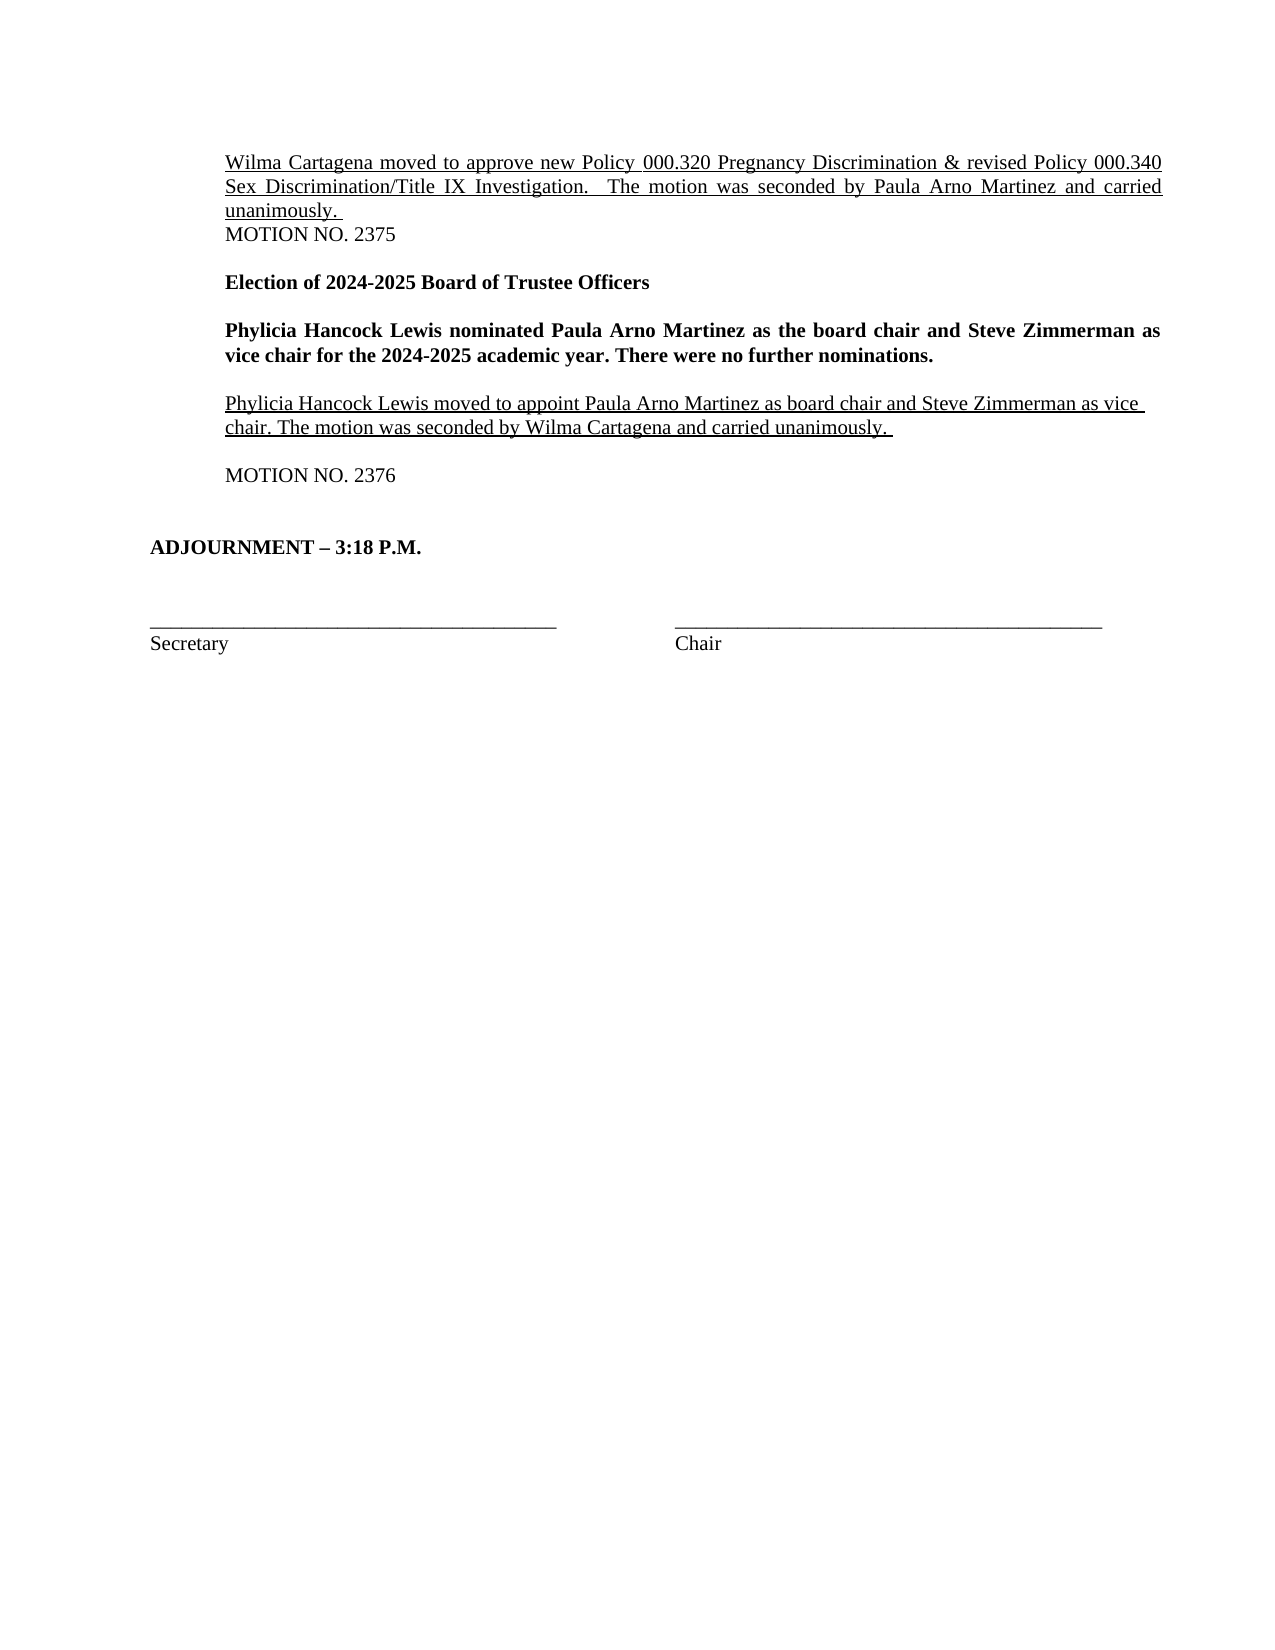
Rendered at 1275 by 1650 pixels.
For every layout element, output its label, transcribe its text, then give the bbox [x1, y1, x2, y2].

text Wilma Cartagena moved to approve new Policy 000.320 Pregnancy Discrimination & revised Policy 000.340 Sex Discrimination/Title IX Investigation. The motion was seconded by Paula Arno Martinez and carried unanimously. [225, 172, 1162, 195]
text Phylicia Hancock Lewis nominated Paula Arno Martinez as the board chair and Steve Zimmerman as vice chair for the 2024-2025 academic year. There were no further nominations. [225, 318, 1162, 367]
text Election of 2024-2025 Board of Trustee Officers [225, 270, 1162, 294]
text MOTION NO. 2376 [225, 463, 1181, 487]
text Phylicia Hancock Lewis moved to appoint Paula Arno Martinez as board chair and Steve Zimmerman as vice chair. The motion was seconded by Wilma Cartagena and carried unanimously. [225, 391, 1181, 439]
text Wilma Cartagena moved to approve new Policy 000.320 Pregnancy Discrimination & revised Policy 000.340 Sex Discrimination/Title IX Investigation. The motion was seconded by Paula Arno Martinez and carried unanimously. [225, 150, 1162, 171]
text ADJOURNMENT – 3:18 P.M. [150, 535, 1219, 559]
text MOTION NO. 2375 [150, 222, 1162, 246]
text Wilma Cartagena moved to approve new Policy 000.320 Pregnancy Discrimination & revised Policy 000.340 Sex Discrimination/Title IX Investigation. The motion was seconded by Paula Arno Martinez and carried unanimously. [225, 196, 1162, 222]
text _______________________________________ _________________________________________ [150, 607, 1162, 631]
text Secretary Chair [150, 631, 1162, 655]
